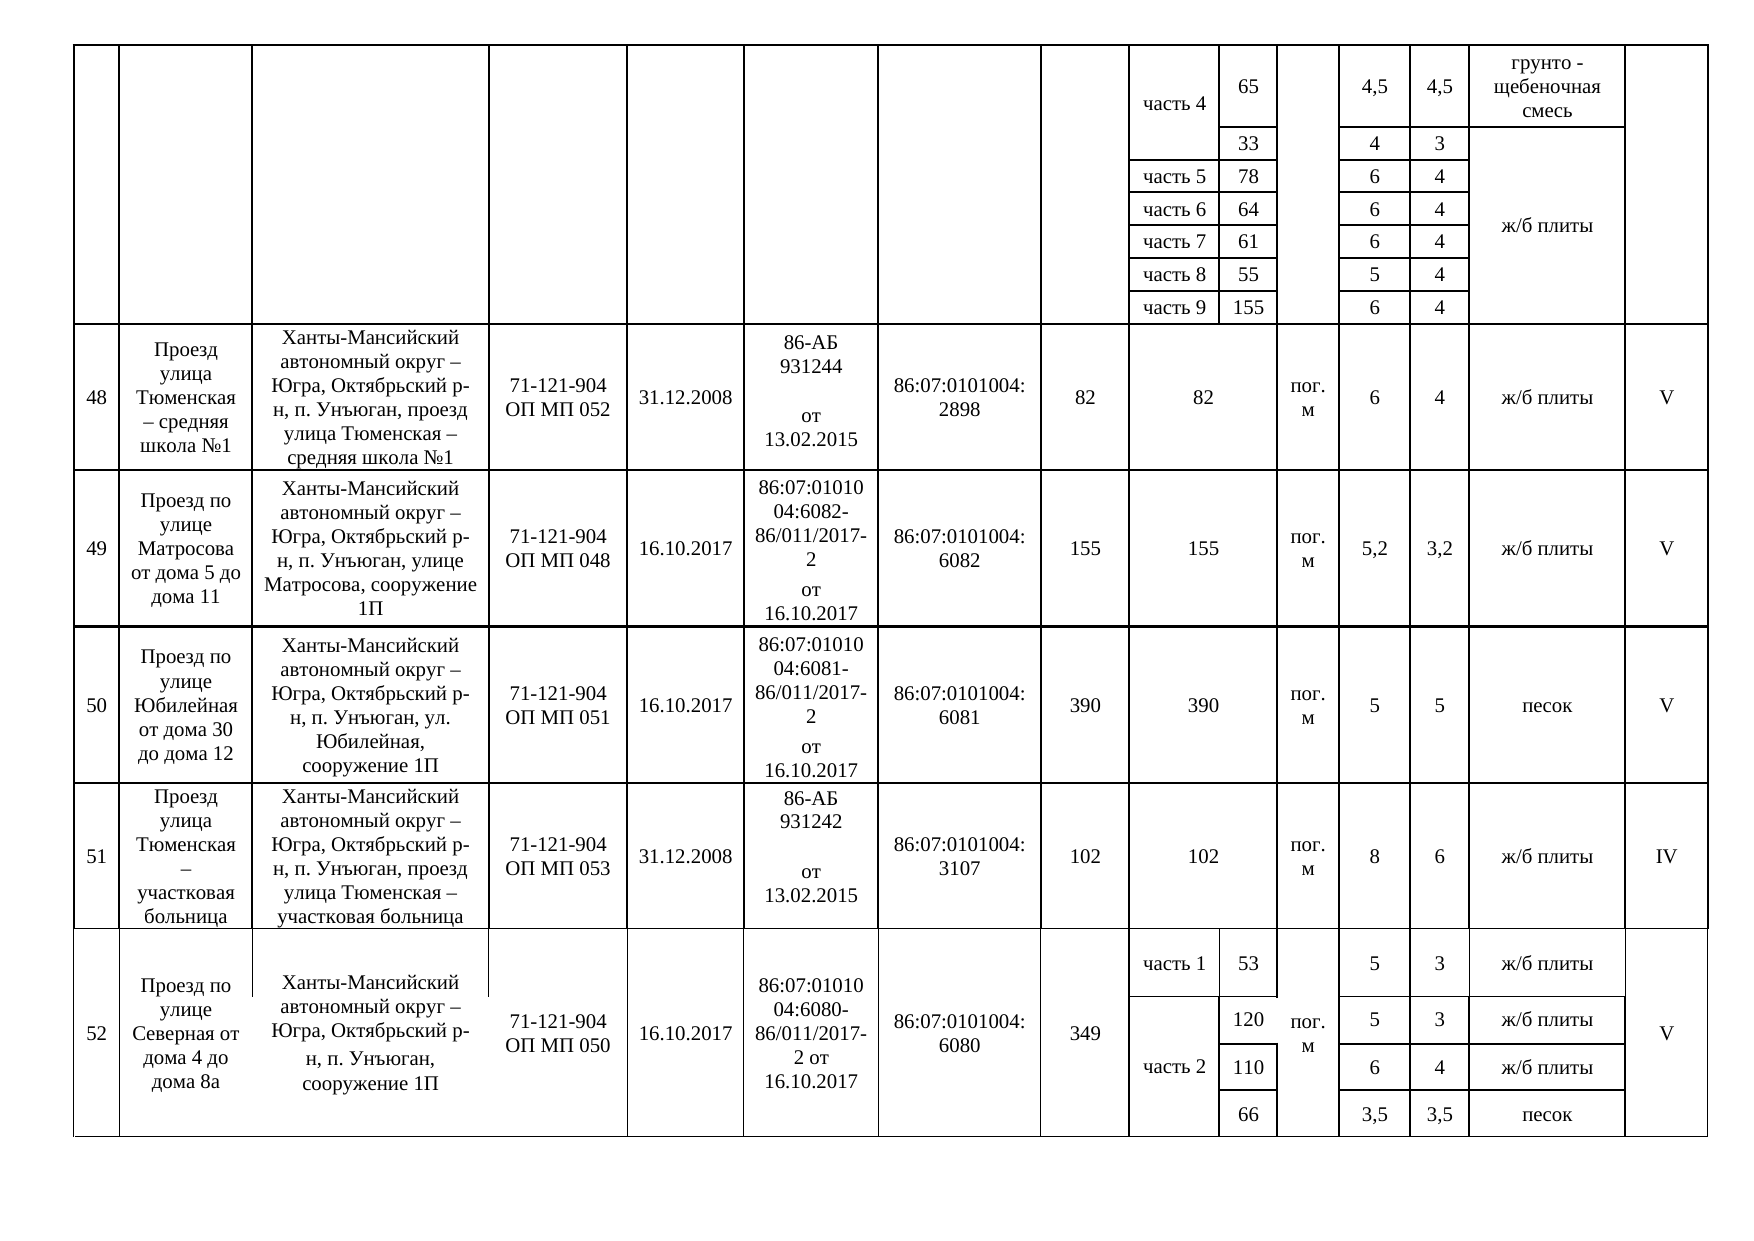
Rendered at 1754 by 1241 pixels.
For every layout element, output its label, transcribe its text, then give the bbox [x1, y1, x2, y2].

table_cell часть 9 [1130, 292, 1218, 322]
table_cell 31.12.2008 [628, 325, 743, 469]
table_cell 110 [1220, 1045, 1276, 1089]
table_cell 16.10.2017 [628, 471, 743, 625]
table_cell 61 [1220, 226, 1276, 257]
table_cell 102 [1130, 784, 1276, 928]
table_cell 3 [1411, 997, 1468, 1042]
table_cell 71-121-904 ОП МП 048 [490, 471, 626, 625]
table_cell 33 [1220, 128, 1276, 158]
table_cell 16.10.2017 [628, 929, 743, 1136]
table_cell 349 [1041, 929, 1128, 1136]
table_cell часть 8 [1130, 259, 1218, 290]
table_cell 4 [1411, 161, 1468, 191]
table_cell 71-121-904 ОП МП 053 [490, 784, 626, 928]
table_cell IV [1626, 784, 1707, 928]
table_cell 71-121-904 ОП МП 051 [490, 628, 626, 782]
table_cell 5 [1411, 628, 1468, 782]
table_cell 82 [1130, 325, 1276, 469]
table_cell 5,2 [1340, 471, 1409, 625]
table_cell 102 [1042, 784, 1128, 928]
table_cell 4,5 [1411, 46, 1468, 126]
table_cell 5 [1340, 997, 1409, 1042]
table_cell 3 [1411, 128, 1468, 158]
table_cell пог. м [1278, 471, 1338, 625]
table_cell 16.10.2017 [628, 628, 743, 782]
table_cell ж/б плиты [1470, 997, 1624, 1042]
table_cell 4 [1411, 259, 1468, 290]
table_cell 48 [75, 325, 118, 469]
table_cell 86:07:0101004:6082 [879, 471, 1040, 625]
table_cell 53 [1220, 929, 1276, 996]
table_cell 65 [1220, 46, 1276, 126]
table_cell 86:07:0101004:6080-86/011/2017-2 от 16.10.2017 [744, 929, 878, 1136]
table_cell 390 [1042, 628, 1128, 782]
table_cell часть 4 [1130, 46, 1218, 158]
table_cell 86:07:0101004:3107 [879, 784, 1040, 928]
table_cell пог. м [1277, 929, 1338, 1136]
table_cell 5 [1340, 929, 1409, 996]
table_cell Проезд по улице Матросова от дома 5 до дома 11 [120, 471, 251, 625]
table_cell 82 [1042, 325, 1128, 469]
table_cell 5 [1340, 259, 1409, 290]
table_cell 86:07:0101004:2898 [879, 325, 1040, 469]
table_cell 86:07:0101004:6081-86/011/2017-2 [745, 628, 877, 732]
table_cell 66 [1220, 1091, 1276, 1136]
table_cell 86:07:0101004:6082-86/011/2017-2 [745, 471, 877, 575]
table_cell 86-АБ 931244 [745, 325, 877, 383]
table_cell Проезд улица Тюменская – средняя школа №1 [120, 325, 251, 469]
table_cell 155 [1130, 471, 1276, 625]
table_cell Проезд по улице Северная от дома 4 до дома 8а [120, 929, 252, 1136]
table_cell 8 [1340, 784, 1409, 928]
table_cell 50 [75, 628, 118, 782]
table_cell 6 [1340, 325, 1409, 469]
table_cell V [1626, 471, 1707, 625]
table_cell 31.12.2008 [628, 784, 743, 928]
table_cell Ханты-Мансийский автономный округ – Югра, Октябрьский р-н, п. Унъюган, проезд улица Тюменская – участковая больница [253, 784, 488, 928]
table_cell 86-АБ 931242 [745, 784, 877, 835]
table_cell 3 [1411, 929, 1469, 996]
table_cell 71-121-904 ОП МП 050 [489, 929, 627, 1136]
table_cell 86:07:0101004:6080 [879, 929, 1040, 1136]
table_cell от 16.10.2017 [745, 732, 877, 782]
table_cell 71-121-904 ОП МП 052 [490, 325, 626, 469]
table_cell 64 [1220, 193, 1276, 224]
table_cell 120 [1220, 997, 1277, 1042]
table_cell 390 [1130, 628, 1276, 782]
table_cell 4 [1411, 226, 1468, 257]
table_cell ж/б плиты [1470, 325, 1624, 469]
table_cell пог. м [1278, 628, 1338, 782]
table_cell V [1626, 628, 1707, 782]
table_cell Проезд улица Тюменская – участковая больница [120, 784, 251, 928]
table_cell пог. м [1278, 784, 1338, 928]
table_cell 6 [1340, 226, 1409, 257]
table_cell от 13.02.2015 [745, 835, 877, 928]
table_cell 3,2 [1411, 471, 1468, 625]
table_cell 78 [1220, 161, 1276, 191]
table_cell 6 [1340, 193, 1409, 224]
table_cell 6 [1340, 161, 1409, 191]
table_cell 86:07:0101004:6081 [879, 628, 1040, 782]
table_cell 5 [1340, 628, 1409, 782]
table_cell часть 6 [1130, 193, 1218, 224]
table_cell 4,5 [1340, 46, 1409, 126]
table_cell 4 [1411, 1045, 1468, 1089]
table_cell 4 [1411, 193, 1468, 224]
table_cell ж/б плиты [1470, 1045, 1624, 1089]
table_cell пог. м [1278, 325, 1338, 469]
table_cell ж/б плиты [1470, 128, 1624, 322]
table_cell Ханты-Мансийский автономный округ – Югра, Октябрьский р-н, п. Унъюган, улице Матросова, сооружение 1П [253, 471, 488, 625]
table_cell часть 2 [1130, 997, 1218, 1136]
table_cell от 13.02.2015 [745, 384, 877, 469]
table_cell 155 [1220, 292, 1276, 322]
table_cell 55 [1220, 259, 1276, 290]
table_cell 52 [74, 929, 119, 1136]
table_cell Ханты-Мансийский автономный округ – Югра, Октябрьский р-н, п. Унъюган, ул. Юбилейная, сооружение 1П [253, 628, 488, 782]
table_cell V [1626, 929, 1707, 1136]
table_cell 6 [1411, 784, 1468, 928]
table_cell 4 [1340, 128, 1409, 158]
table_cell 4 [1411, 292, 1468, 322]
table_cell ж/б плиты [1470, 929, 1625, 996]
table_cell 4 [1411, 325, 1468, 469]
table_cell 3,5 [1340, 1091, 1409, 1136]
table_cell 6 [1340, 292, 1409, 322]
table_cell 3,5 [1411, 1091, 1468, 1136]
table_cell часть 7 [1130, 226, 1218, 257]
table_cell ж/б плиты [1470, 471, 1624, 625]
table_cell часть 5 [1130, 161, 1218, 191]
table_cell песок [1470, 628, 1624, 782]
table_cell часть 1 [1130, 929, 1219, 996]
table_cell Проезд по улице Юбилейная от дома 30 до дома 12 [120, 628, 251, 782]
table_cell V [1626, 325, 1707, 469]
table_cell 155 [1042, 471, 1128, 625]
table_cell Ханты-Мансийский автономный округ – Югра, Октябрьский р-н, п. Унъюган, сооружение 1П [252, 929, 488, 1136]
table_cell 6 [1340, 1045, 1409, 1089]
table_cell 49 [75, 471, 118, 625]
table_cell 51 [75, 784, 118, 928]
table_cell Ханты-Мансийский автономный округ – Югра, Октябрьский р-н, п. Унъюган, проезд улица Тюменская – средняя школа №1 [253, 325, 488, 469]
table_cell от 16.10.2017 [745, 575, 877, 625]
table_cell грунто - щебеночная смесь [1470, 46, 1624, 126]
table_cell ж/б плиты [1470, 784, 1624, 928]
table_cell песок [1470, 1091, 1624, 1136]
